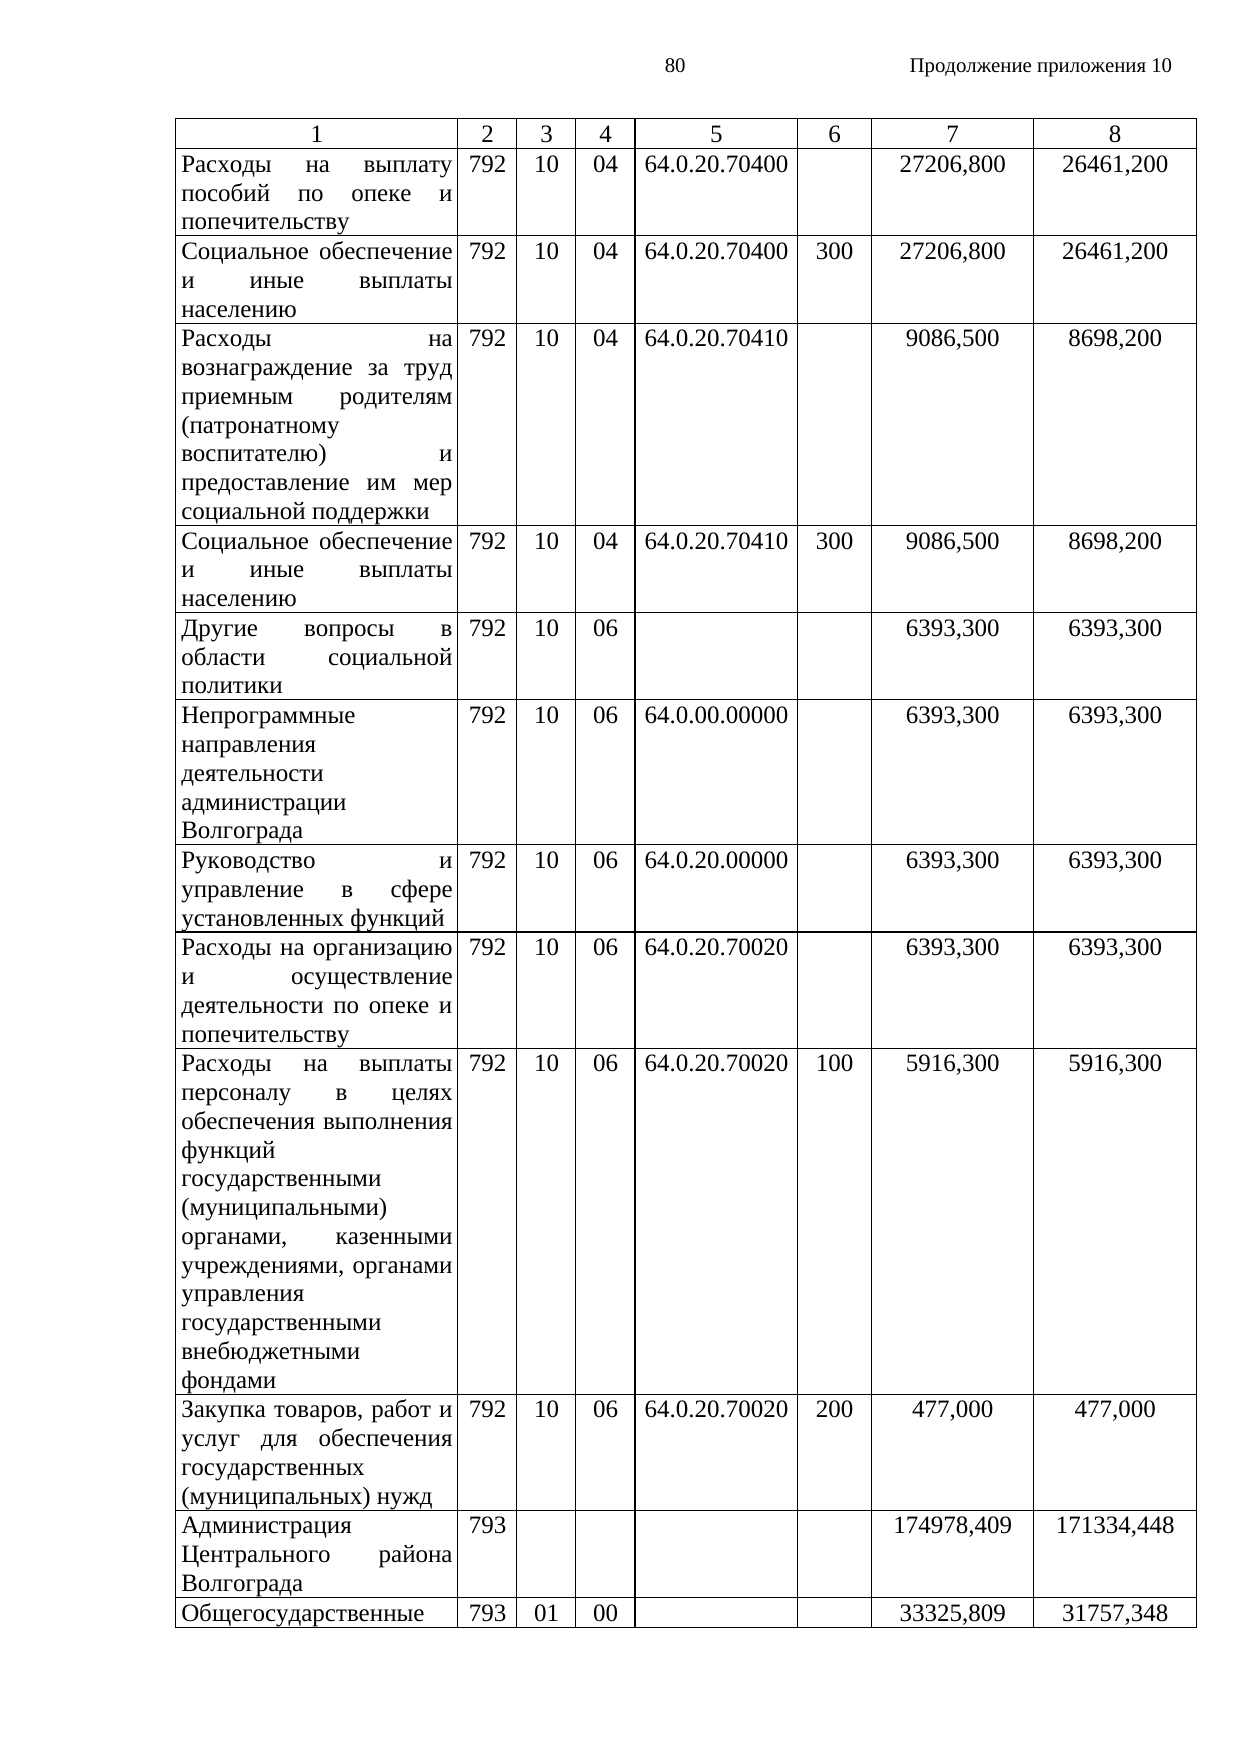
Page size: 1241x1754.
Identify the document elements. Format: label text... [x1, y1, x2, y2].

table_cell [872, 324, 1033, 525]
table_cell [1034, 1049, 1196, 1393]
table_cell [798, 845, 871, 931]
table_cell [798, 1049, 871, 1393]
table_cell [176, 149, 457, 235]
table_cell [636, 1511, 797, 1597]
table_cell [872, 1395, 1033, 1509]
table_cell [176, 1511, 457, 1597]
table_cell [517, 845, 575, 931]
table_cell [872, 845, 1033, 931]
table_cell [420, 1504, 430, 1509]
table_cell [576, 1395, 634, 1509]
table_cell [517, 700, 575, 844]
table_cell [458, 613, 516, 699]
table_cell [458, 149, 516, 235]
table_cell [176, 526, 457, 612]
table_header 4 [576, 119, 634, 148]
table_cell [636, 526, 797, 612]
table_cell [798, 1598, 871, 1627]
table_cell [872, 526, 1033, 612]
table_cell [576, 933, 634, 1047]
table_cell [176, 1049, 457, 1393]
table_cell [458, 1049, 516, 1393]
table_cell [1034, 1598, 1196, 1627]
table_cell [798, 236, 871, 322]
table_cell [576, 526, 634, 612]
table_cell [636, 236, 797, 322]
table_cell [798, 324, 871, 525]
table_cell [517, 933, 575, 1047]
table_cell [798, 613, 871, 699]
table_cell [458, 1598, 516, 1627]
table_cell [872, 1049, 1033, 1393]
table_header 2 [458, 119, 516, 148]
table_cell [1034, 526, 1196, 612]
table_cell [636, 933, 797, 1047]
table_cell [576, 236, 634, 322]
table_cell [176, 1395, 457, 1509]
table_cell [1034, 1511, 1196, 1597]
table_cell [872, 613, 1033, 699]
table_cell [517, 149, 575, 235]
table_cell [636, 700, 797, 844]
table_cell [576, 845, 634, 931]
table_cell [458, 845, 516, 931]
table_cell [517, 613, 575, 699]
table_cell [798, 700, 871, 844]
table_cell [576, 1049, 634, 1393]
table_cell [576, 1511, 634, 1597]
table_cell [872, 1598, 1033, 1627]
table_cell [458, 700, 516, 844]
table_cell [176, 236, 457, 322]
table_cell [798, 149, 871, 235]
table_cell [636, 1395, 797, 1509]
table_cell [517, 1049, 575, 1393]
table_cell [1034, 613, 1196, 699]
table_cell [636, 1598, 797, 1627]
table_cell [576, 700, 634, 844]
table_header 5 [636, 119, 797, 148]
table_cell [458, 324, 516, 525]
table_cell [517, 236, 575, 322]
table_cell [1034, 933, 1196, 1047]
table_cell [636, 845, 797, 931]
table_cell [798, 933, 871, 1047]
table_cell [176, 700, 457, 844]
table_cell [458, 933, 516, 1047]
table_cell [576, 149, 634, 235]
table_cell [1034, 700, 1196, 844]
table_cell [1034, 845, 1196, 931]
table_header 7 [872, 119, 1033, 148]
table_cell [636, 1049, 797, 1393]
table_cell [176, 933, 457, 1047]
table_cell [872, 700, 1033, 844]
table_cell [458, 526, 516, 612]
table_header 1 [176, 119, 457, 148]
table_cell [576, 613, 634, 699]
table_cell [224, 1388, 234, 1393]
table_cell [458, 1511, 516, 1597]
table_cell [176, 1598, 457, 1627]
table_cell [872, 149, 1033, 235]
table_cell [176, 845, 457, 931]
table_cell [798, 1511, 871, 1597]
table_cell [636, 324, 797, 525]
table_header 6 [798, 119, 871, 148]
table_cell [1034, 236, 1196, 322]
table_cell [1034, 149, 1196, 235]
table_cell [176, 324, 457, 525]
table_header 3 [517, 119, 575, 148]
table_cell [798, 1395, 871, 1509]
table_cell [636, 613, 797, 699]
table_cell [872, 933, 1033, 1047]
table_header 8 [1034, 119, 1196, 148]
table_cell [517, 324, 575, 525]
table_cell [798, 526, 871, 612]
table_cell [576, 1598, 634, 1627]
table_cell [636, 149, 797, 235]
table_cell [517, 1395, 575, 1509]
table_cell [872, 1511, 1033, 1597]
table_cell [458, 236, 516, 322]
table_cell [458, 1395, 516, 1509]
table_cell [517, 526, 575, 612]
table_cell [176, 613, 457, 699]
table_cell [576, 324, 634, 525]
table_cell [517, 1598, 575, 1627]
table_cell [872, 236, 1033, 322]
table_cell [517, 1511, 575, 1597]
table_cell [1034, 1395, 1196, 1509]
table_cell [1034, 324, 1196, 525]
